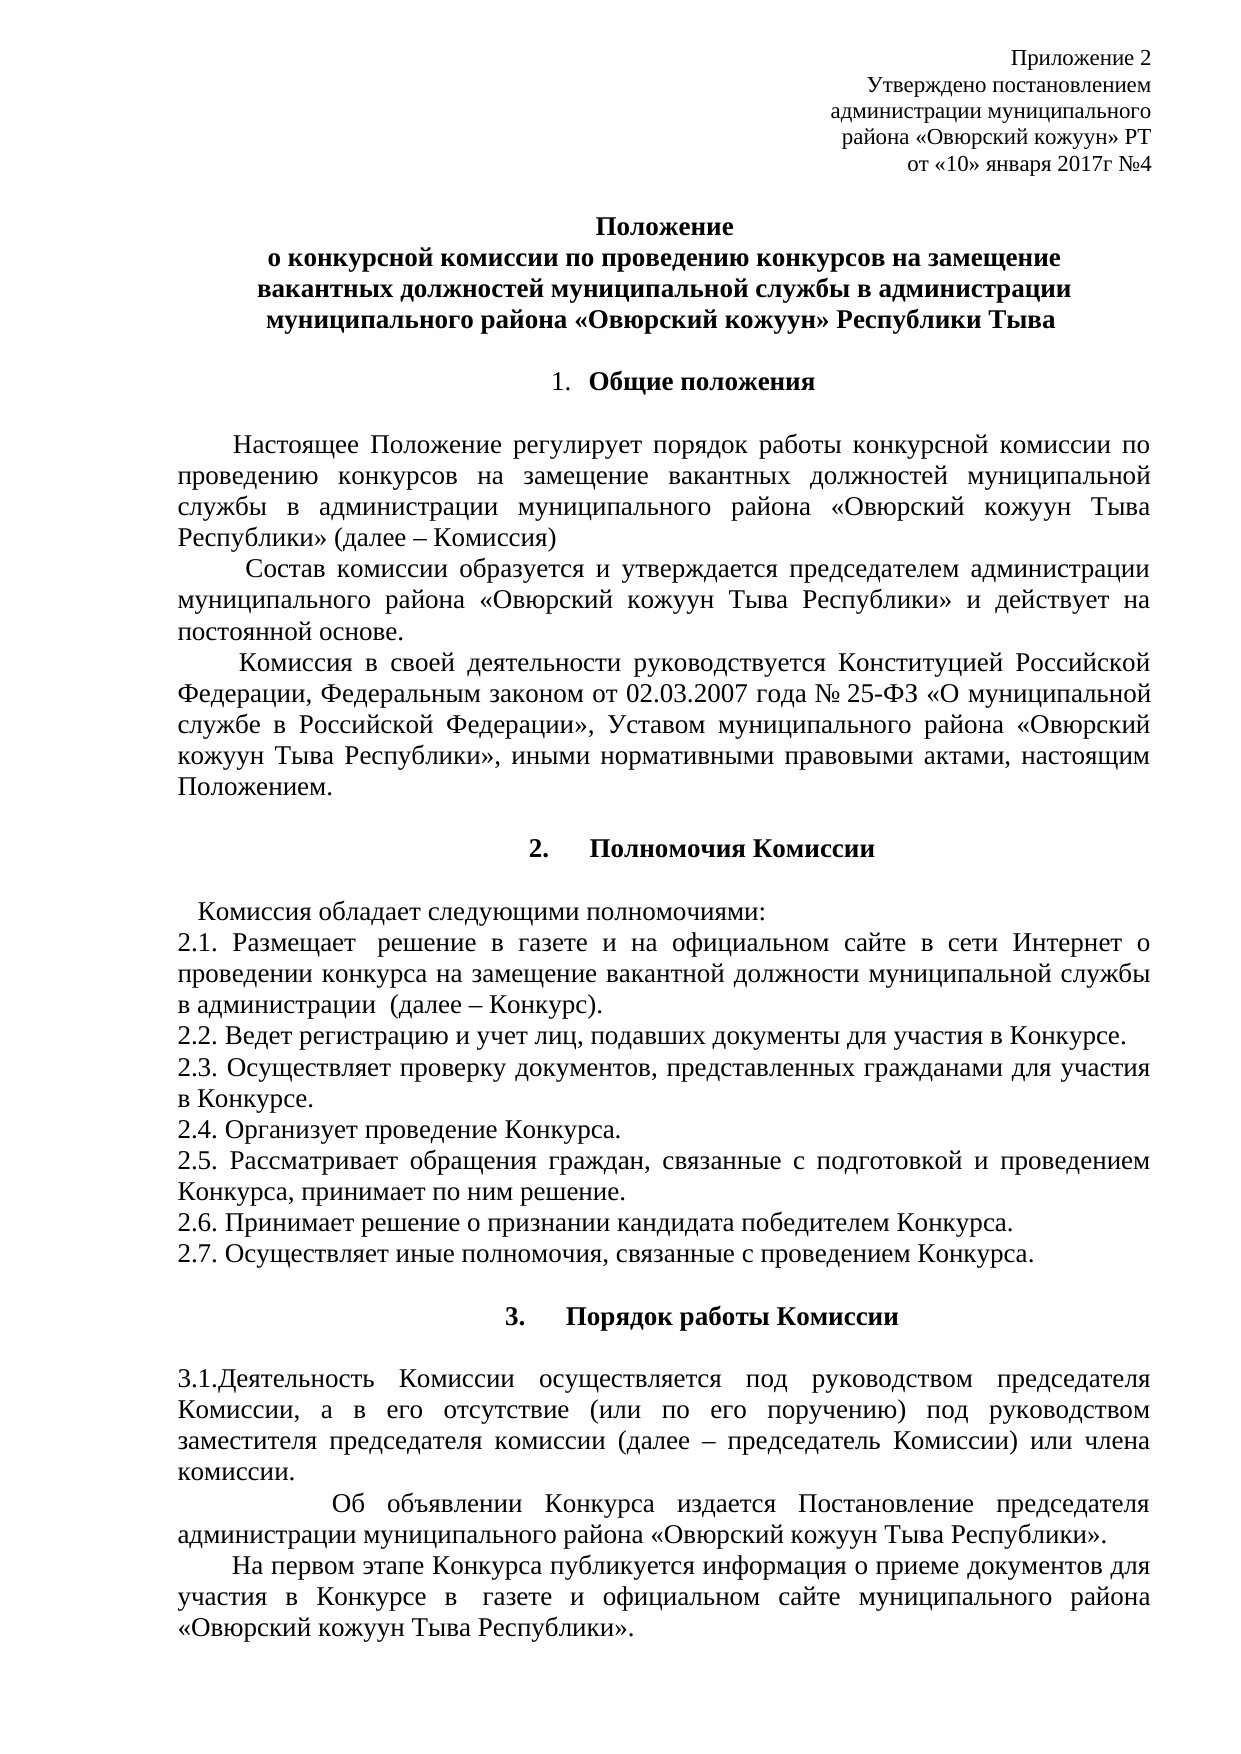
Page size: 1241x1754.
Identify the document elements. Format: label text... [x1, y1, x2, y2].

text от «10» января 2017г №4 [177, 150, 1152, 176]
text 2.1. Размещает решение в газете и на официальном сайте в сети Интернет о проведении конкурса на замещение вакантной должности муниципальной службы в администрации (далее – Конкурс). [177, 926, 1152, 1019]
text На первом этапе Конкурса публикуется информация о приеме документов для участия в Конкурсе в газете и официальном сайте муниципального района «Овюрский кожуун Тыва Республики». [177, 1549, 1152, 1642]
text 2.4. Организует проведение Конкурса. [177, 1113, 1152, 1144]
text Комиссия обладает следующими полномочиями: [177, 895, 1152, 926]
text 2.2. Ведет регистрацию и учет лиц, подавших документы для участия в Конкурсе. [177, 1019, 1152, 1051]
text Приложение 2 [177, 44, 1152, 71]
text 2.6. Принимает решение о признании кандидата победителем Конкурса. [177, 1206, 1152, 1237]
text Об объявлении Конкурса издается Постановление председателя администрации муниципального района «Овюрский кожуун Тыва Республики». [177, 1487, 1152, 1549]
text Положение о конкурсной комиссии по проведению конкурсов на замещение [177, 210, 1152, 272]
list Общие положения [215, 365, 1152, 397]
text Состав комиссии образуется и утверждается председателем администрации муниципального района «Овюрский кожуун Тыва Республики» и действует на постоянной основе. [177, 552, 1152, 646]
text Утверждено постановлением [177, 71, 1152, 97]
text 2.7. Осуществляет иные полномочия, связанные с проведением Конкурса. [177, 1237, 1152, 1269]
text 3. Порядок работы Комиссии [252, 1300, 1152, 1331]
text 2.3. Осуществляет проверку документов, представленных гражданами для участия в Конкурсе. [177, 1051, 1152, 1113]
text района «Овюрский кожуун» РТ [177, 123, 1152, 150]
text вакантных должностей муниципальной службы в администрации муниципального района «Овюрский кожуун» Республики Тыва [177, 272, 1152, 334]
text 2. Полномочия Комиссии [252, 833, 1152, 864]
text Настоящее Положение регулирует порядок работы конкурсной комиссии по проведению конкурсов на замещение вакантных должностей муниципальной службы в администрации муниципального района «Овюрский кожуун Тыва Республики» (далее – Комиссия) [177, 428, 1152, 552]
text Комиссия в своей деятельности руководствуется Конституцией Российской Федерации, Федеральным законом от 02.03.2007 года № 25-ФЗ «О муниципальной службе в Российской Федерации», Уставом муниципального района «Овюрский кожуун Тыва Республики», иными нормативными правовыми актами, настоящим Положением. [177, 646, 1152, 801]
text 3.1.Деятельность Комиссии осуществляется под руководством председателя Комиссии, а в его отсутствие (или по его поручению) под руководством заместителя председателя комиссии (далее – председатель Комиссии) или члена комиссии. [177, 1362, 1152, 1487]
text 2.5. Рассматривает обращения граждан, связанные с подготовкой и проведением Конкурса, принимает по ним решение. [177, 1144, 1152, 1206]
text администрации муниципального [177, 97, 1152, 123]
